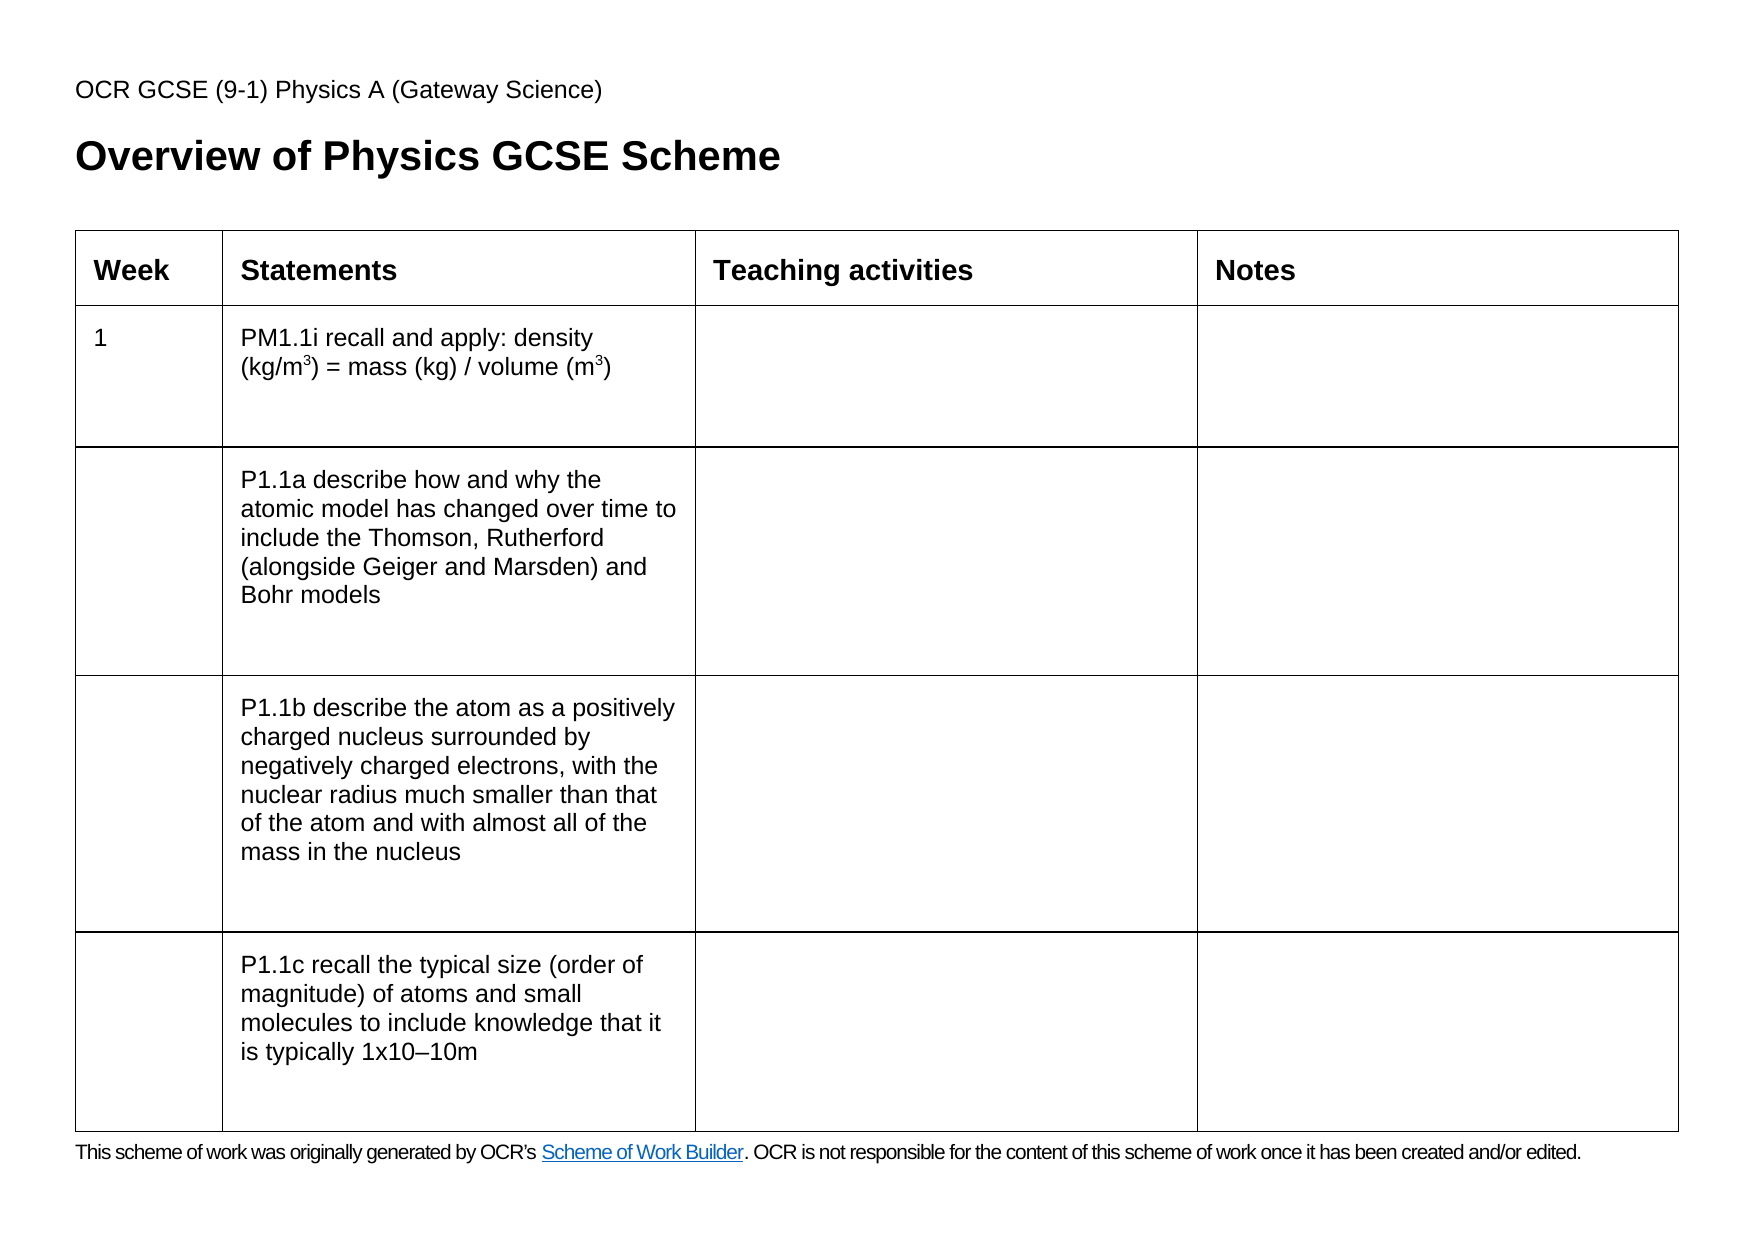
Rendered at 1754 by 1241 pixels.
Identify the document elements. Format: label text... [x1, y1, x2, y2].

table_header Week [76, 231, 222, 304]
table_cell [1198, 933, 1678, 1131]
table_cell [696, 676, 1197, 931]
table_cell [696, 306, 1197, 446]
table_cell P1.1c recall the typical size (order of magnitude) of atoms and small molecules to include knowledge that it is typically 1x10–10m [223, 933, 695, 1131]
subtitle Overview of Physics GCSE Scheme [75, 131, 1679, 179]
table_cell [1198, 448, 1678, 674]
table_header Statements [223, 231, 695, 304]
table_cell P1.1a describe how and why the atomic model has changed over time to include the Thomson, Rutherford (alongside Geiger and Marsden) and Bohr models [223, 448, 695, 674]
text OCR GCSE (9-1) Physics A (Gateway Science) [75, 75, 1679, 104]
table_cell PM1.1i recall and apply: density (kg/m3) = mass (kg) / volume (m3) [223, 306, 695, 446]
table_header Notes [1198, 231, 1678, 304]
table_cell [76, 933, 222, 1131]
table_cell P1.1b describe the atom as a positively charged nucleus surrounded by negatively charged electrons, with the nuclear radius much smaller than that of the atom and with almost all of the mass in the nucleus [223, 676, 695, 931]
table_cell [1198, 676, 1678, 931]
table_cell [1198, 306, 1678, 446]
table_cell [696, 448, 1197, 674]
table_cell [76, 448, 222, 674]
table_cell 1 [76, 306, 222, 446]
table_cell [696, 933, 1197, 1131]
table_header Teaching activities [696, 231, 1197, 304]
table_cell [76, 676, 222, 931]
